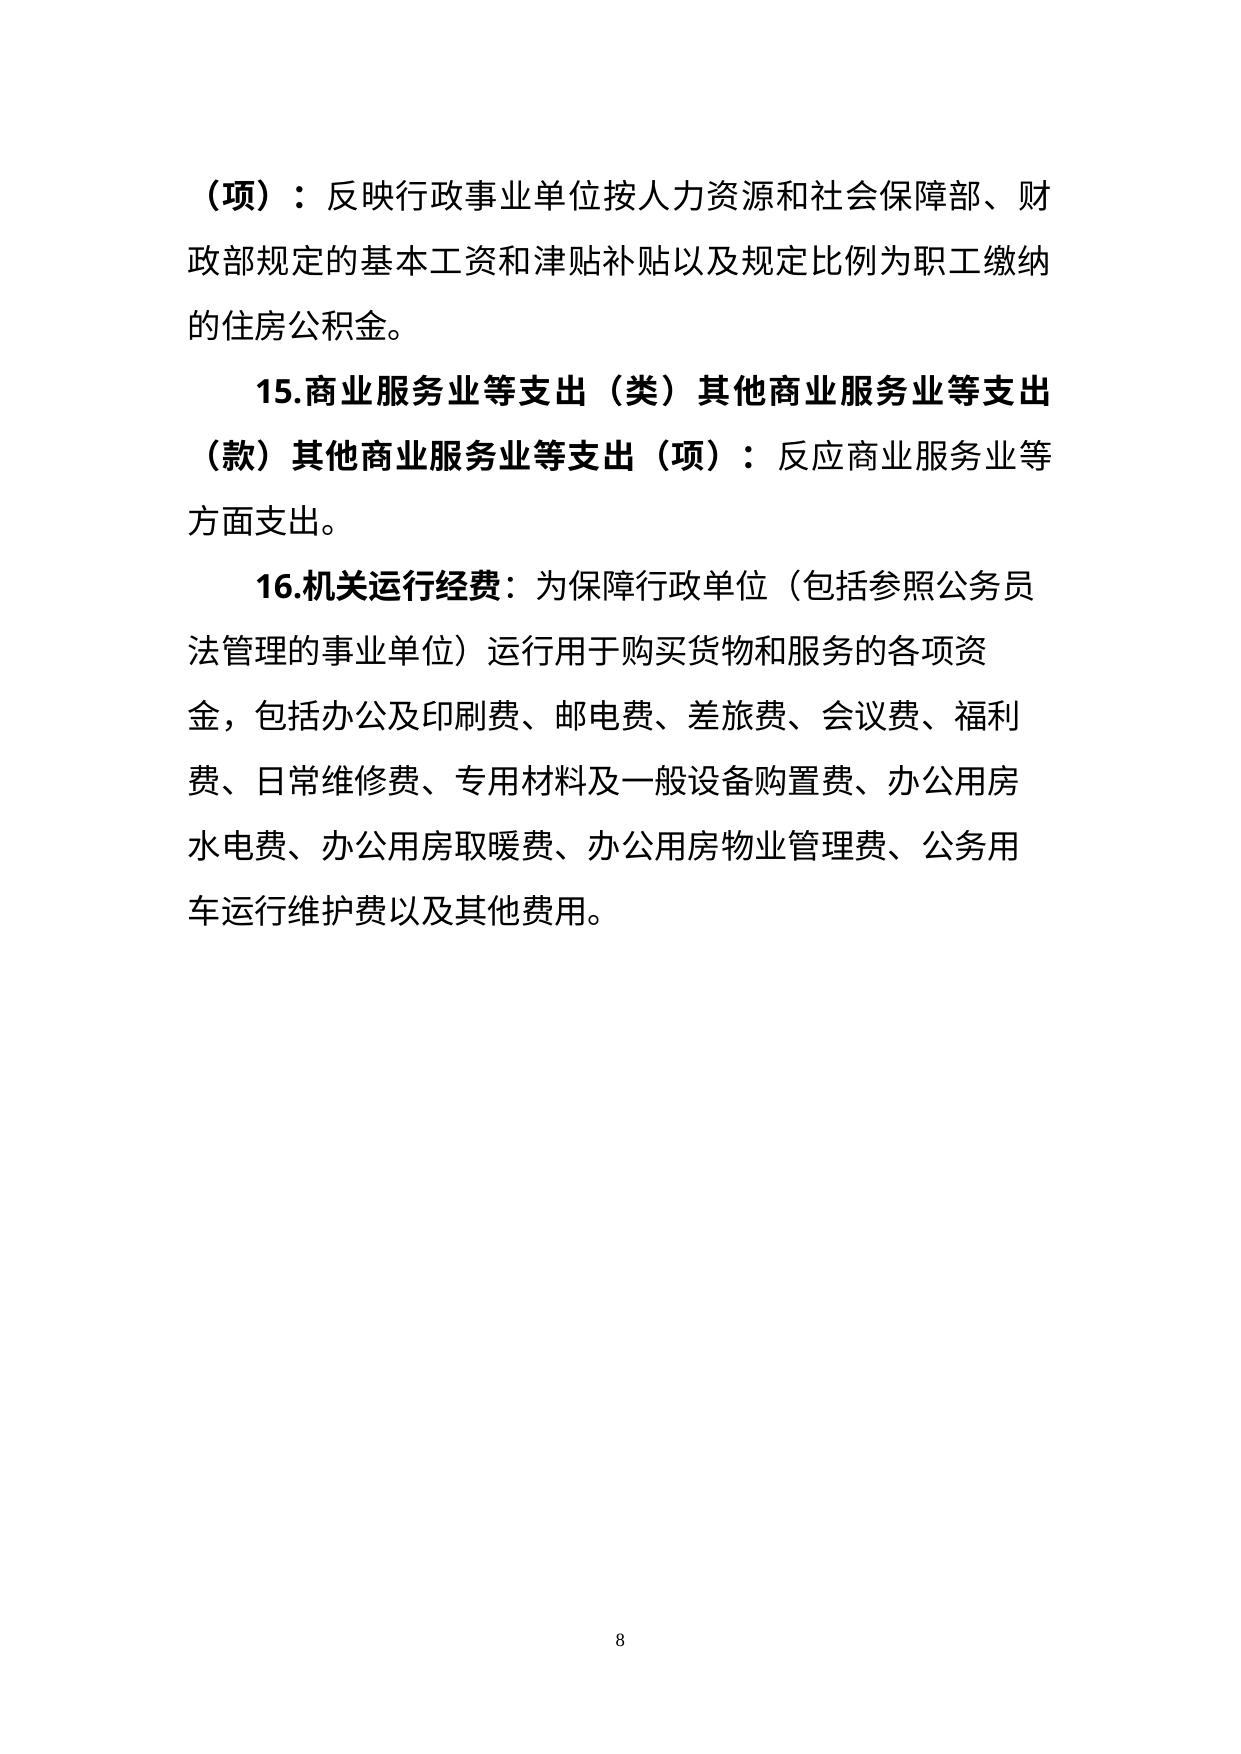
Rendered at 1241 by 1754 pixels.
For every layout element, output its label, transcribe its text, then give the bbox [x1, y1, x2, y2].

text 16.机关运行经费：为保障行政单位（包括参照公务员法管理的事业单位）运行用于购买货物和服务的各项资金，包括办公及印刷费、邮电费、差旅费、会议费、福利费、日常维修费、专用材料及一般设备购置费、办公用房水电费、办公用房取暖费、办公用房物业管理费、公务用车运行维护费以及其他费用。 [187, 552, 1053, 942]
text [187, 162, 1053, 357]
text 15.商业服务业等支出（类）其他商业服务业等支出（款）其他商业服务业等支出（项）：反应商业服务业等方面支出。 [187, 357, 1053, 552]
